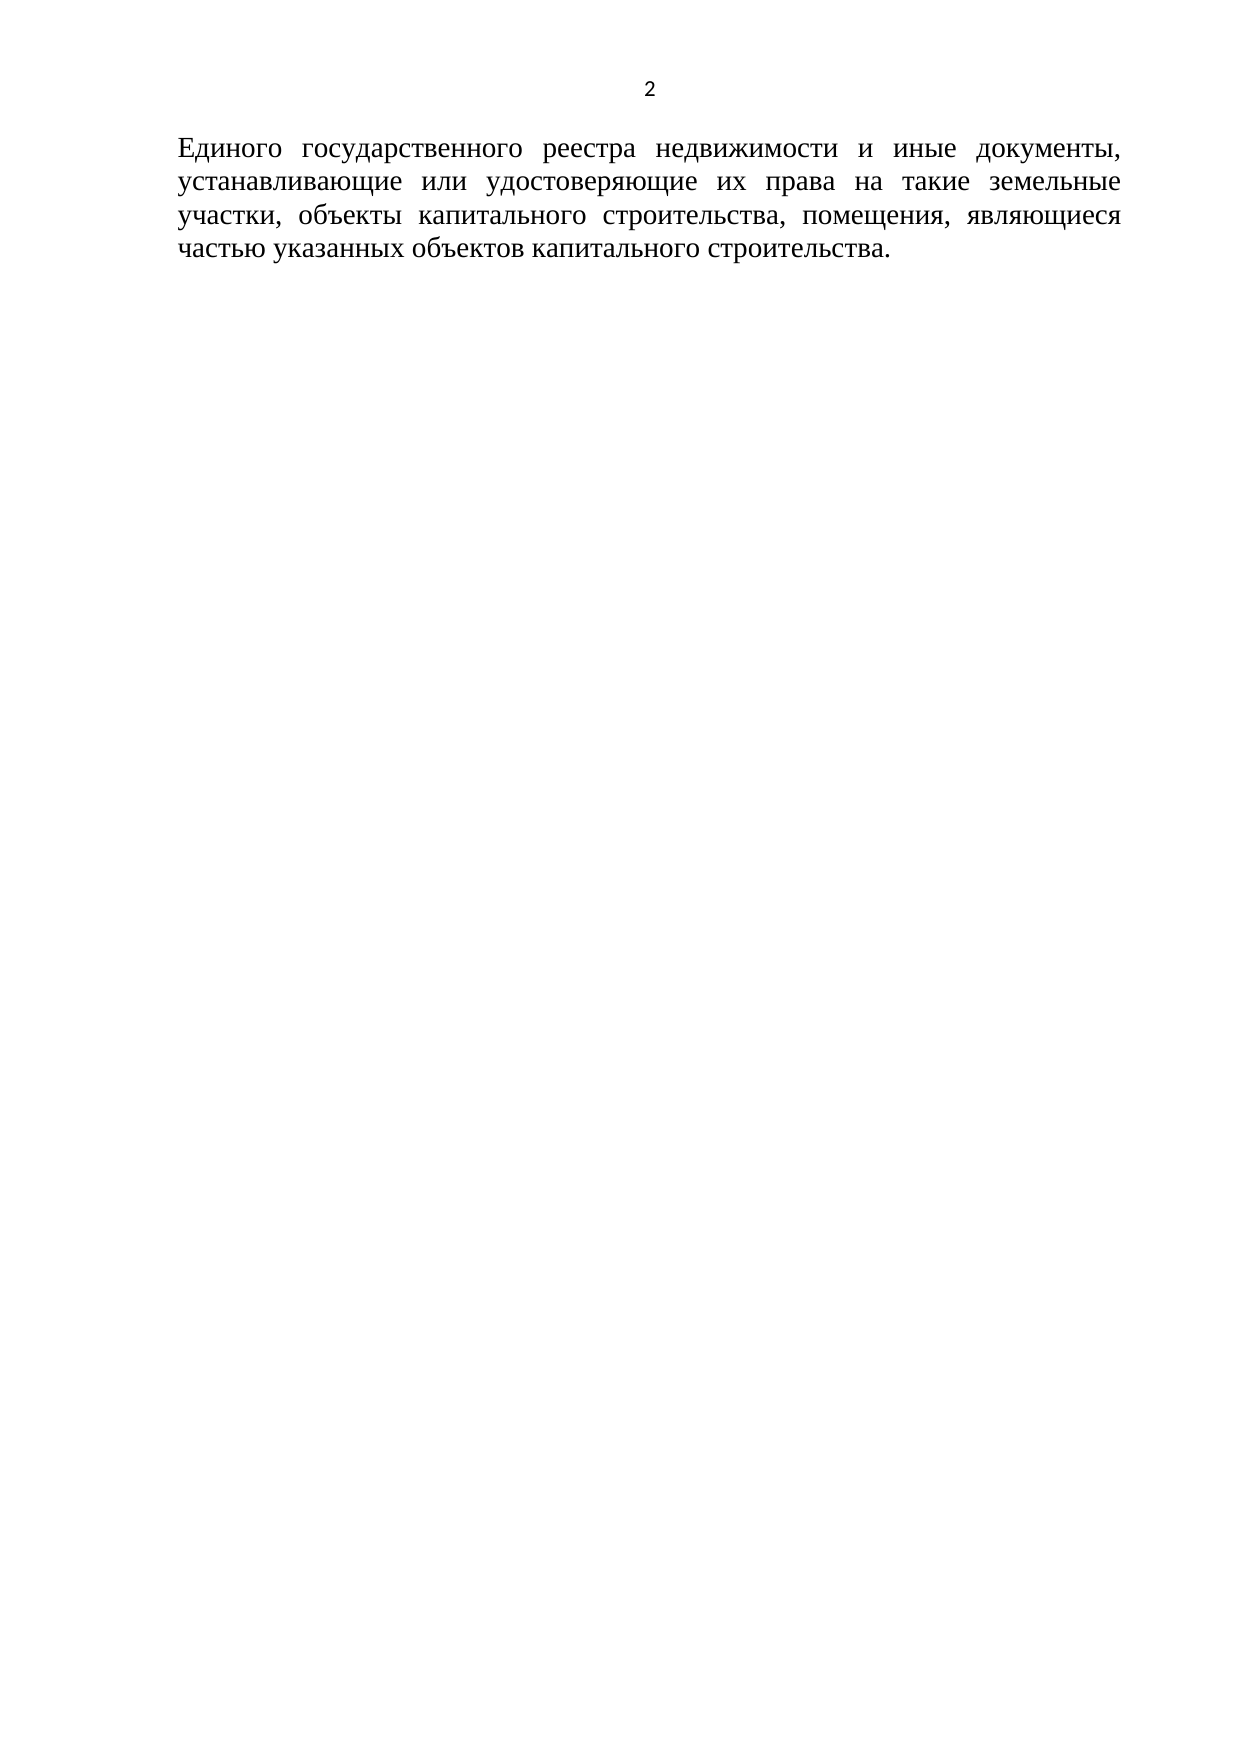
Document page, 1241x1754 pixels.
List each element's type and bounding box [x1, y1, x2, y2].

text [177, 130, 1122, 264]
